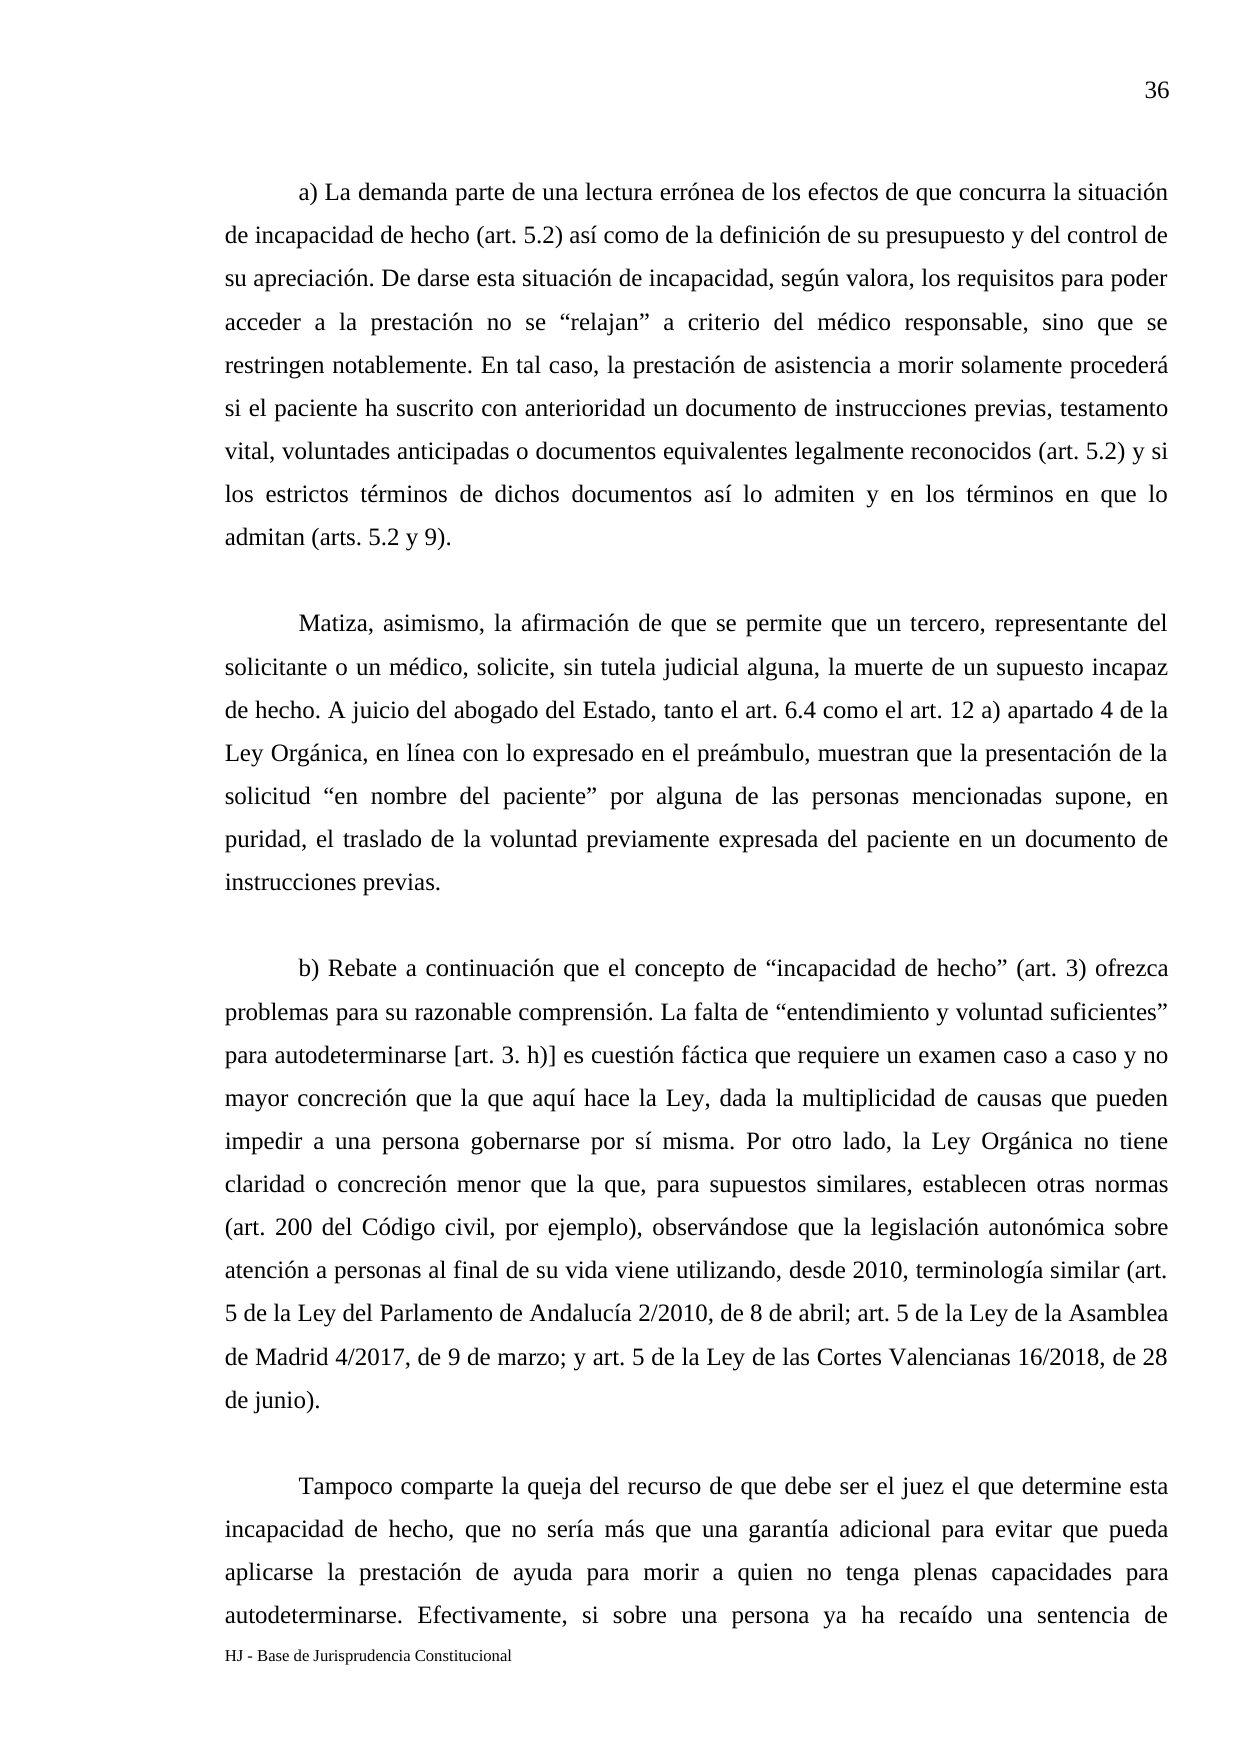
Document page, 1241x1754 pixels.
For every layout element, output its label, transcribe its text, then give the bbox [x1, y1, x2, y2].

text b) Rebate a continuación que el concepto de “incapacidad de hecho” (art. 3) ofrezca problemas para su razonable comprensión. La falta de “entendimiento y voluntad suficientes” para autodeterminarse [art. 3. h)] es cuestión fáctica que requiere un examen caso a caso y no mayor concreción que la que aquí hace la Ley, dada la multiplicidad de causas que pueden impedir a una persona gobernarse por sí misma. Por otro lado, la Ley Orgánica no tiene claridad o concreción menor que la que, para supuestos similares, establecen otras normas (art. 200 del Código civil, por ejemplo), observándose que la legislación autonómica sobre atención a personas al final de su vida viene utilizando, desde 2010, terminología similar (art. 5 de la Ley del Parlamento de Andalucía 2/2010, de 8 de abril; art. 5 de la Ley de la Asamblea de Madrid 4/2017, de 9 de marzo; y art. 5 de la Ley de las Cortes Valencianas 16/2018, de 28 de junio). [224, 953, 1169, 1413]
text Matiza, asimismo, la afirmación de que se permite que un tercero, representante del solicitante o un médico, solicite, sin tutela judicial alguna, la muerte de un supuesto incapaz de hecho. A juicio del abogado del Estado, tanto el art. 6.4 como el art. 12 a) apartado 4 de la Ley Orgánica, en línea con lo expresado en el preámbulo, muestran que la presentación de la solicitud “en nombre del paciente” por alguna de las personas mencionadas supone, en puridad, el traslado de la voluntad previamente expresada del paciente en un documento de instrucciones previas. [224, 608, 1169, 896]
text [224, 1471, 1169, 1629]
text a) La demanda parte de una lectura errónea de los efectos de que concurra la situación de incapacidad de hecho (art. 5.2) así como de la definición de su presupuesto y del control de su apreciación. De darse esta situación de incapacidad, según valora, los requisitos para poder acceder a la prestación no se “relajan” a criterio del médico responsable, sino que se restringen notablemente. En tal caso, la prestación de asistencia a morir solamente procederá si el paciente ha suscrito con anterioridad un documento de instrucciones previas, testamento vital, voluntades anticipadas o documentos equivalentes legalmente reconocidos (art. 5.2) y si los estrictos términos de dichos documentos así lo admiten y en los términos en que lo admitan (arts. 5.2 y 9). [224, 177, 1169, 551]
